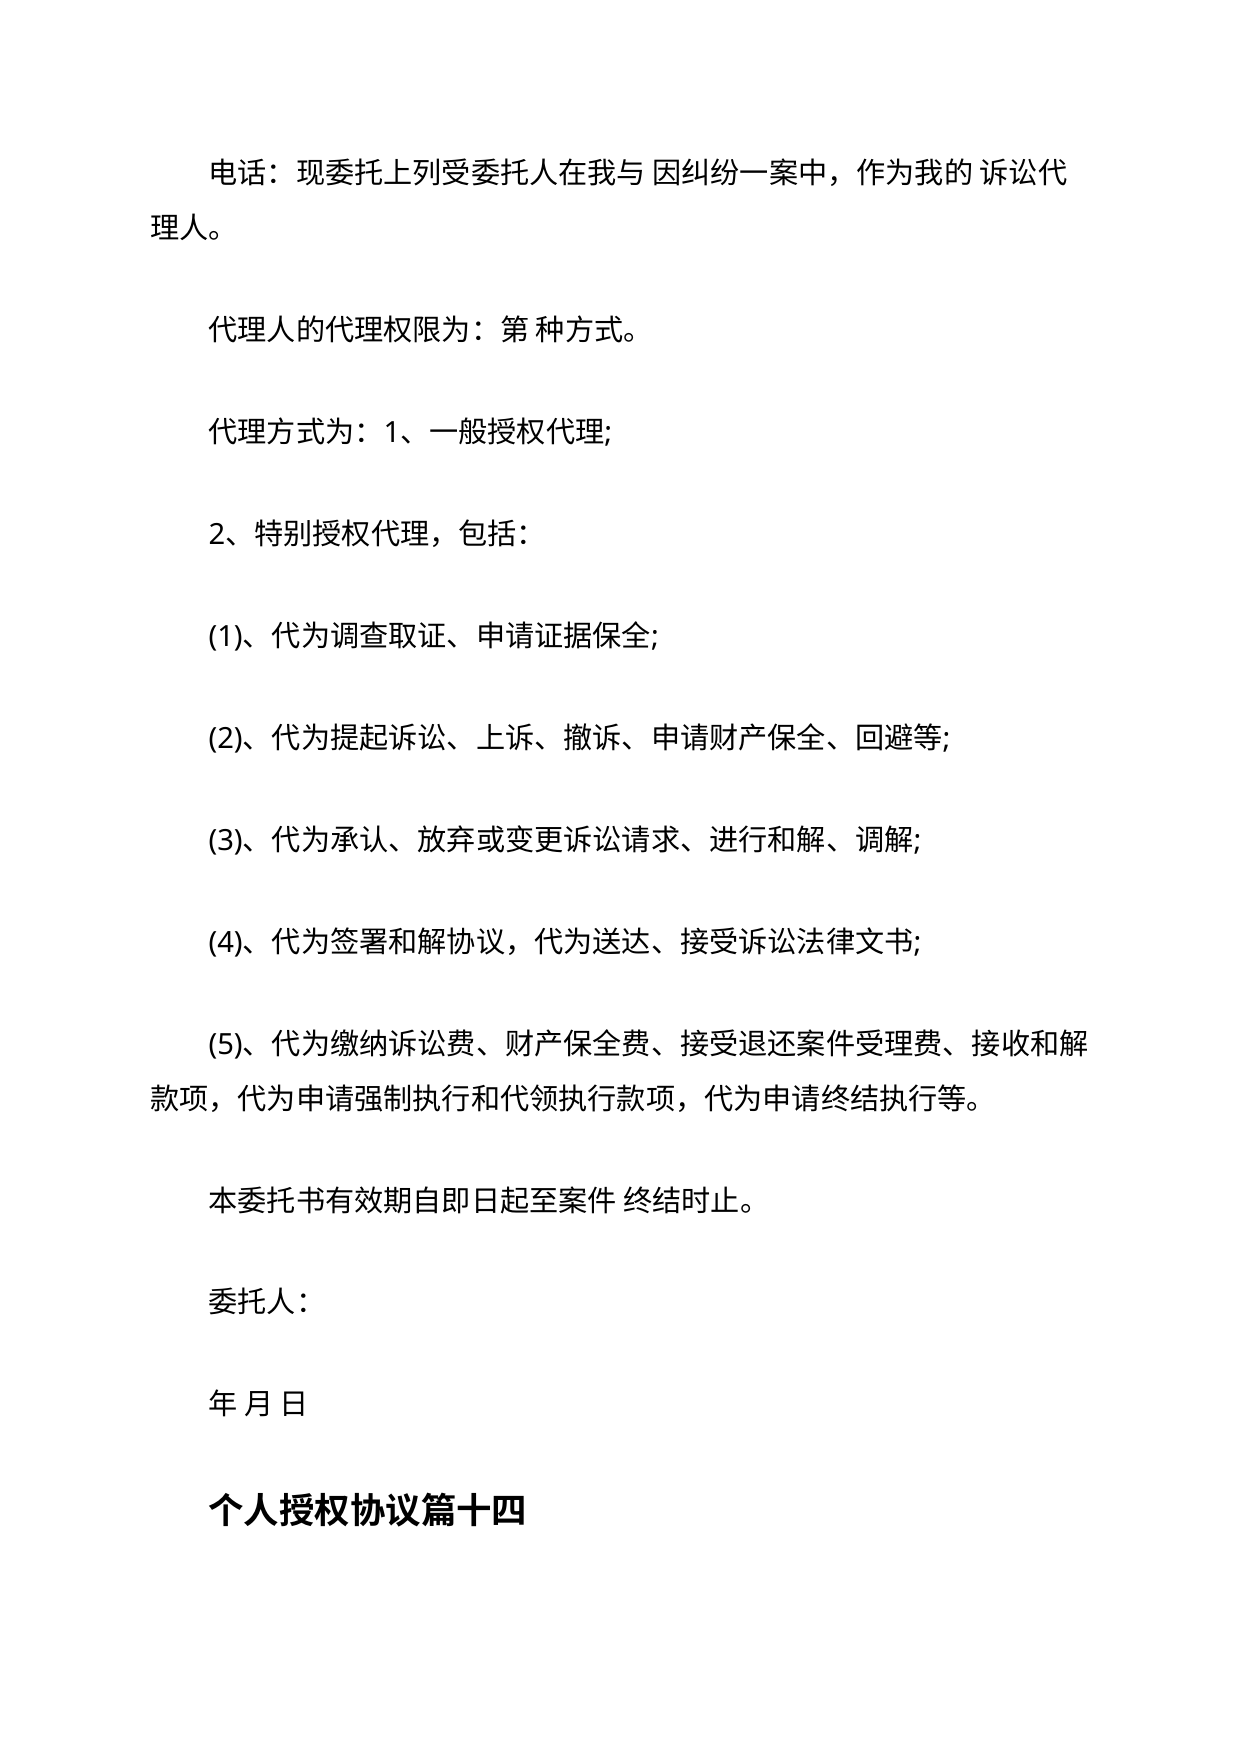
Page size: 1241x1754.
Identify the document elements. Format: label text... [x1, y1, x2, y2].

text (1)、代为调查取证、申请证据保全; [150, 612, 1090, 655]
text 代理人的代理权限为：第 种方式。 [150, 307, 1090, 349]
text (3)、代为承认、放弃或变更诉讼请求、进行和解、调解; [150, 816, 1090, 859]
text 代理方式为：1、一般授权代理; [150, 408, 1090, 451]
text 年 月 日 [150, 1381, 1090, 1423]
text 电话：现委托上列受委托人在我与 因纠纷一案中，作为我的 诉讼代理人。 [150, 150, 1090, 247]
text (4)、代为签署和解协议，代为送达、接受诉讼法律文书; [150, 918, 1090, 961]
text 本委托书有效期自即日起至案件 终结时止。 [150, 1177, 1090, 1219]
text 委托人： [150, 1279, 1090, 1321]
text 2、特别授权代理，包括： [150, 510, 1090, 553]
text 个人授权协议篇十四 [150, 1482, 1090, 1534]
text (2)、代为提起诉讼、上诉、撤诉、申请财产保全、回避等; [150, 714, 1090, 757]
text (5)、代为缴纳诉讼费、财产保全费、接受退还案件受理费、接收和解款项，代为申请强制执行和代领执行款项，代为申请终结执行等。 [150, 1020, 1090, 1118]
